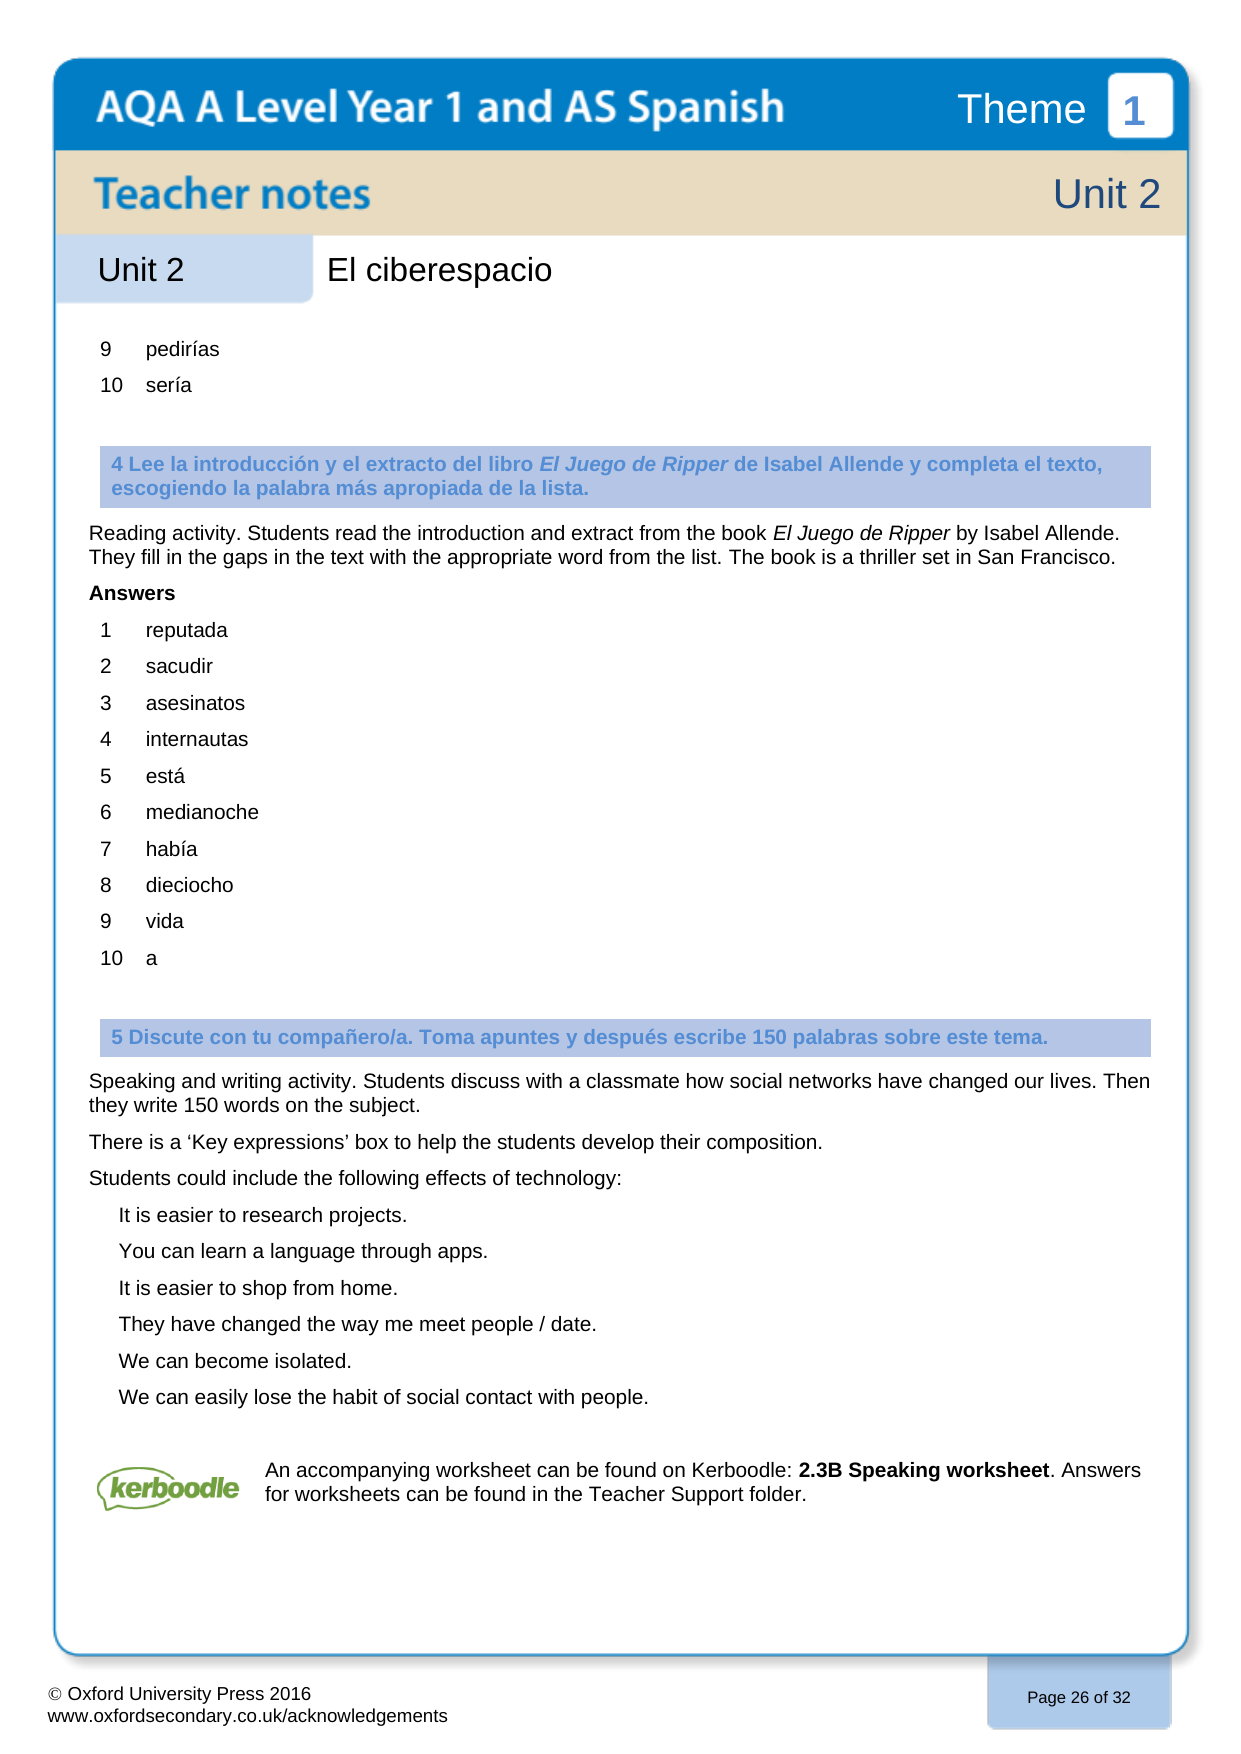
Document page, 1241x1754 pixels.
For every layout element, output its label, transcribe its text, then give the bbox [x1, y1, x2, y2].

table_cell a [134, 946, 270, 982]
table_header 1 [89, 618, 134, 654]
text An accompanying worksheet can be found on Kerboodle: 2.3B Speaking worksheet. Answers for worksheets can be found in the Teacher Support folder. [246, 1458, 1152, 1506]
table_cell 8 [89, 873, 134, 909]
text Reading activity. Students read the introduction and extract from the book El Juego de Ripper by Isabel Allende. They fill in the gaps in the text with the appropriate word from the list. The book is a thriller set in San Francisco. [89, 521, 1152, 569]
table_cell internautas [134, 727, 270, 763]
list It is easier to shop from home. [118, 1276, 1152, 1299]
list We can become isolated. [118, 1348, 1152, 1372]
table_header reputada [134, 618, 270, 654]
table_cell 9 [89, 909, 134, 946]
text Students could include the following effects of technology: [89, 1166, 1152, 1190]
list You can learn a language through apps. [118, 1239, 1152, 1263]
table_cell 4 [89, 727, 134, 763]
table_header 4 Lee la introducción y el extracto del libro El Juego de Ripper de Isabel Allende y completa el texto, escogiendo la palabra más apropiada de la lista. [100, 446, 1151, 508]
subtitle Answers [89, 581, 1152, 605]
table_cell dieciocho [134, 873, 270, 909]
table_cell vida [134, 909, 270, 946]
table_cell 10 [89, 946, 134, 982]
table_header 5 Discute con tu compañero/a. Toma apuntes y después escribe 150 palabras sobre este tema. [100, 1019, 1151, 1057]
table_cell asesinatos [134, 691, 270, 727]
picture [92, 1458, 246, 1512]
list We can easily lose the habit of social contact with people. [118, 1385, 1152, 1409]
text There is a ‘Key expressions’ box to help the students develop their composition. [89, 1130, 1152, 1154]
table_cell sacudir [134, 654, 270, 691]
table_cell 2 [89, 654, 134, 691]
text Speaking and writing activity. Students discuss with a classmate how social networks have changed our lives. Then they write 150 words on the subject. [89, 1069, 1152, 1117]
table_cell 6 [89, 800, 134, 836]
list It is easier to research projects. [118, 1203, 1152, 1227]
table_cell 9 [89, 337, 134, 373]
table_cell medianoche [134, 800, 270, 836]
table_cell pedirías [134, 337, 298, 373]
table_cell está [134, 764, 270, 800]
list They have changed the way me meet people / date. [118, 1312, 1152, 1336]
table_cell 7 [89, 836, 134, 873]
table_cell había [134, 836, 270, 873]
table_cell sería [134, 373, 298, 409]
table_cell 5 [89, 764, 134, 800]
table_cell 3 [89, 691, 134, 727]
table_cell 10 [89, 373, 134, 409]
